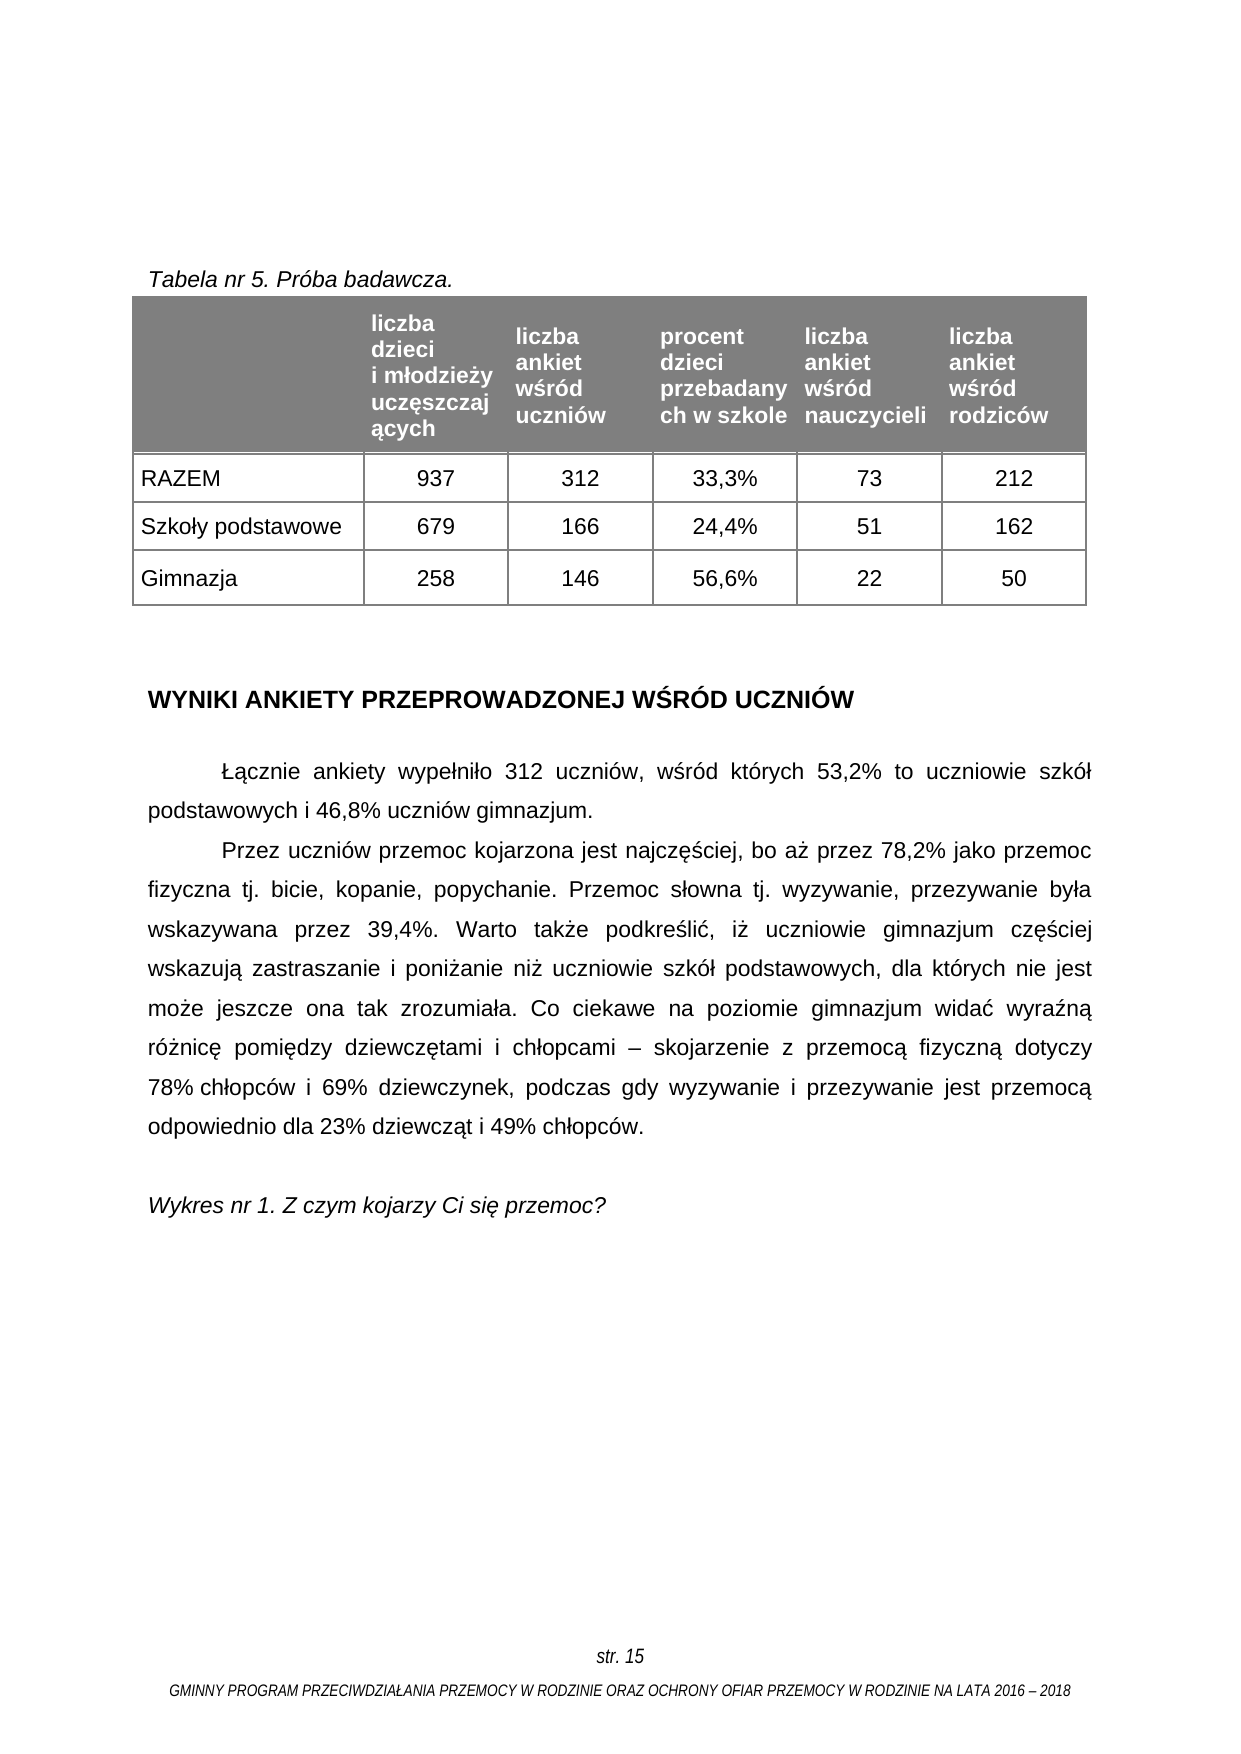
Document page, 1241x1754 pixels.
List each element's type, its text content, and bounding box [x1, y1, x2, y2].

table_header liczba dzieci i młodzieży uczęszczających [365, 298, 507, 452]
table_cell Gimnazja [134, 551, 363, 604]
table_cell 56,6% [654, 551, 796, 604]
table_cell 24,4% [654, 503, 796, 549]
table_header [134, 298, 363, 452]
table_cell 679 [365, 503, 507, 549]
table_cell 146 [509, 551, 652, 604]
table_header procent dzieci przebadanych w szkole [654, 298, 796, 452]
table_cell 50 [943, 551, 1085, 604]
table_cell 73 [798, 455, 941, 501]
table_cell 51 [798, 503, 941, 549]
text Łącznie ankiety wypełniło 312 uczniów, wśród których 53,2% to uczniowie szkół podstawowych i 46,8% uczniów gimnazjum. [148, 758, 1093, 823]
table_cell 212 [943, 455, 1085, 501]
text Tabela nr 5. Próba badawcza. [148, 266, 1093, 292]
table_header liczba ankiet wśród rodziców [943, 298, 1085, 452]
table_cell RAZEM [134, 455, 363, 501]
table_cell 33,3% [654, 455, 796, 501]
text Wykres nr 1. Z czym kojarzy Ci się przemoc? [148, 1192, 1093, 1218]
table_cell 937 [365, 455, 507, 501]
table_cell 258 [365, 551, 507, 604]
table_header liczba ankiet wśród uczniów [509, 298, 652, 452]
table_cell 166 [509, 503, 652, 549]
table_cell 162 [943, 503, 1085, 549]
text Przez uczniów przemoc kojarzona jest najczęściej, bo aż przez 78,2% jako przemoc fizyczna tj. bicie, kopanie, popychanie. Przemoc słowna tj. wyzywanie, przezywanie była wskazywana przez 39,4%. Warto także podkreślić, iż uczniowie gimnazjum częściej wskazują zastraszanie i poniżanie niż uczniowie szkół podstawowych, dla których nie jest może jeszcze ona tak zrozumiała. Co ciekawe na poziomie gimnazjum widać wyraźną różnicę pomiędzy dziewczętami i chłopcami – skojarzenie z przemocą fizyczną dotyczy 78% chłopców i 69% dziewczynek, podczas gdy wyzywanie i przezywanie jest przemocą odpowiednio dla 23% dziewcząt i 49% chłopców. [148, 837, 1093, 1139]
text WYNIKI ANKIETY PRZEPROWADZONEJ WŚRÓD UCZNIÓW [148, 685, 1093, 714]
table_cell 22 [798, 551, 941, 604]
table_header liczba ankiet wśród nauczycieli [798, 298, 941, 452]
table_cell Szkoły podstawowe [134, 503, 363, 549]
table_cell 312 [509, 455, 652, 501]
